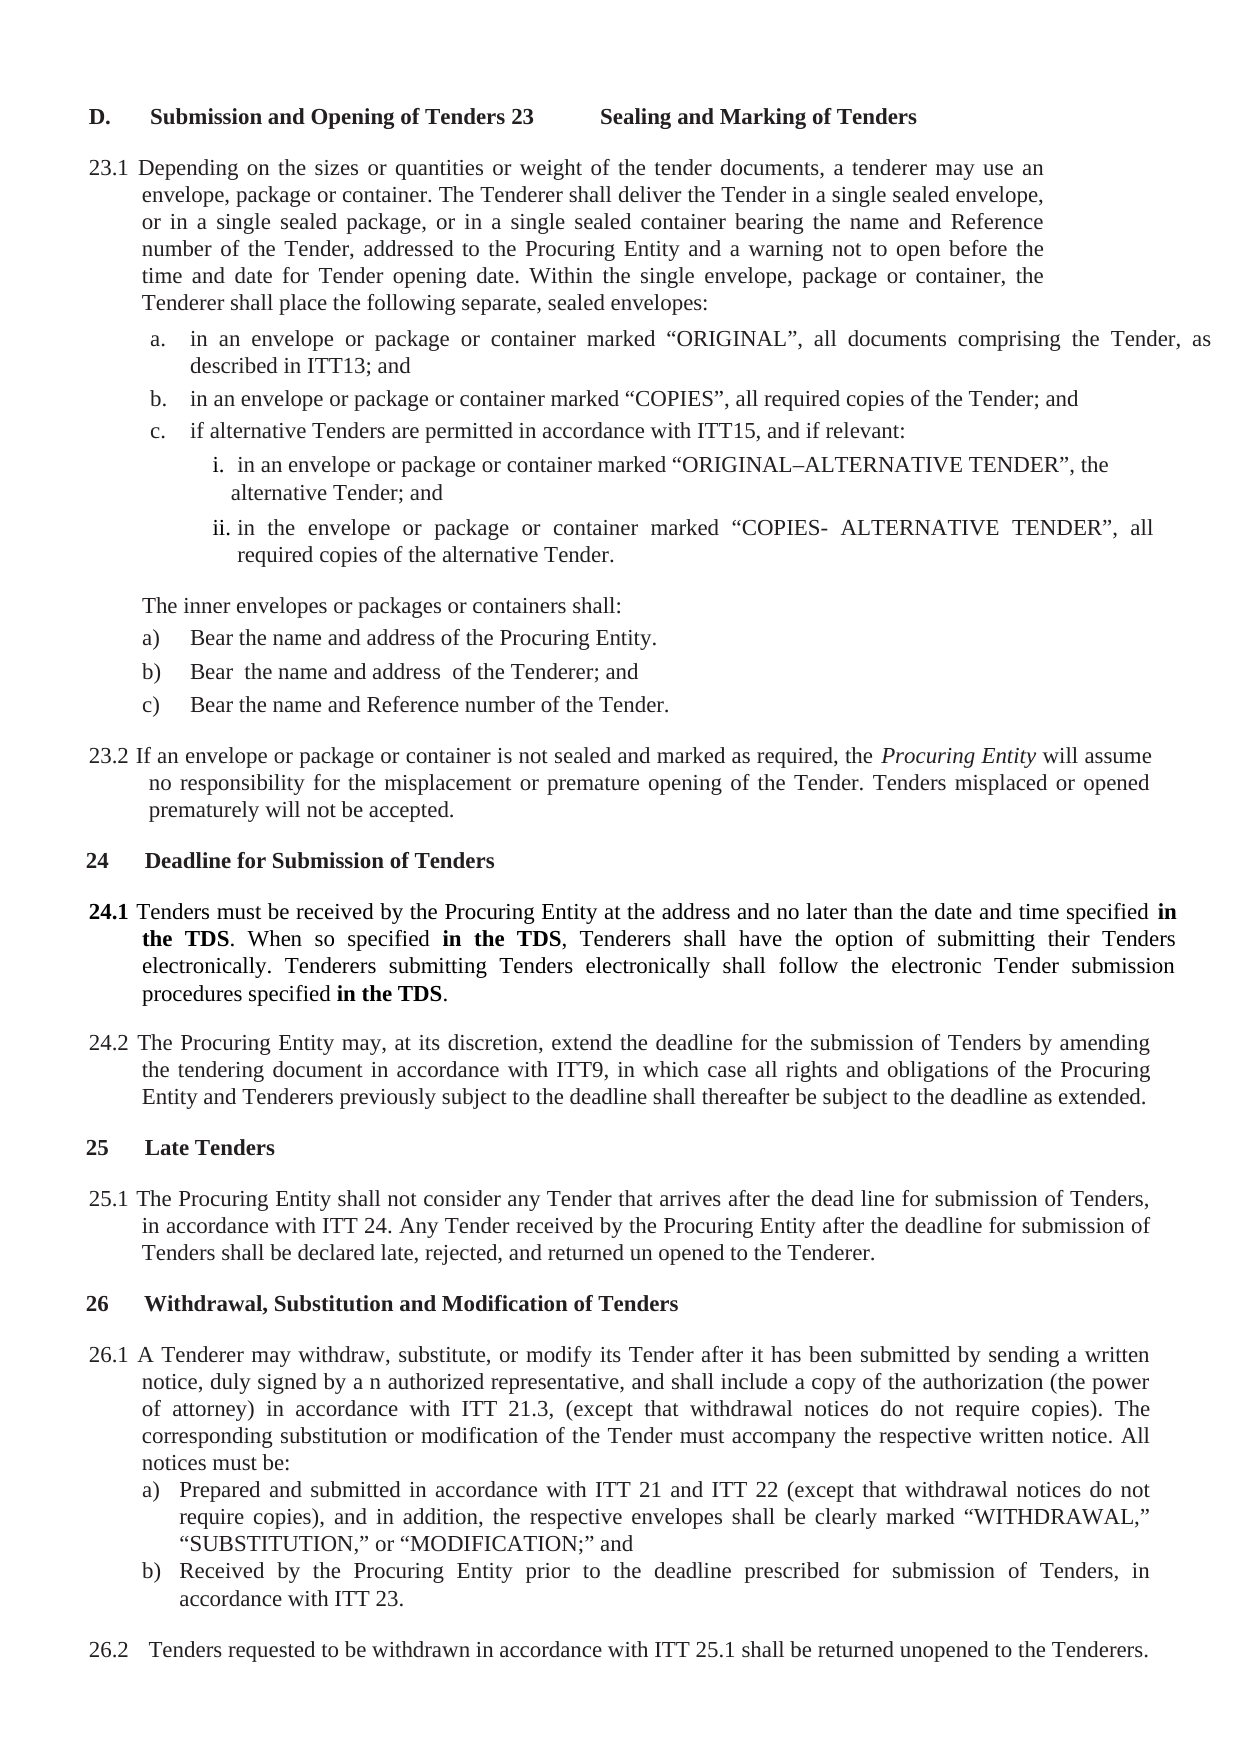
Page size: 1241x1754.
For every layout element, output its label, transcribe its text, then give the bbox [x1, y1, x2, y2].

text 24.1 Tenders must be received by the Procuring Entity at the address and no later than the date and time specified in the TDS. When so specified in the TDS, Tenderers shall have the option of submitting their Tenders electronically. Tenderers submitting Tenders electronically shall follow the electronic Tender submission procedures specified in the TDS. [89, 898, 1177, 1006]
list Received by the Procuring Entity prior to the deadline prescribed for submission of Tenders, in accordance with ITT 23. [142, 1557, 1152, 1611]
list Bear the name and address of the Procuring Entity. [142, 624, 1213, 651]
list Bear the name and address of the Tenderer; and [142, 658, 1213, 684]
list Bear the name and Reference number of the Tender. [142, 691, 1213, 718]
list in the envelope or package or container marked “COPIES- ALTERNATIVE TENDER”, all required copies of the alternative Tender. [212, 514, 1155, 567]
text 23.1 Depending on the sizes or quantities or weight of the tender documents, a tenderer may use an envelope, package or container. The Tenderer shall deliver the Tender in a single sealed envelope, or in a single sealed package, or in a single sealed container bearing the name and Reference number of the Tender, addressed to the Procuring Entity and a warning not to open before the time and date for Tender opening date. Within the single envelope, package or container, the Tenderer shall place the following separate, sealed envelopes: [89, 154, 1045, 316]
list in an envelope or package or container marked “COPIES”, all required copies of the Tender; and [150, 385, 1213, 412]
list Prepared and submitted in accordance with ITT 21 and ITT 22 (except that withdrawal notices do not require copies), and in addition, the respective envelopes shall be clearly marked “WITHDRAWAL,” “SUBSTITUTION,” or “MODIFICATION;” and [142, 1476, 1152, 1557]
subtitle 25 Late Tenders [0, 1134, 1187, 1160]
text 24.2 The Procuring Entity may, at its discretion, extend the deadline for the submission of Tenders by amending the tendering document in accordance with ITT9, in which case all rights and obligations of the Procuring Entity and Tenderers previously subject to the deadline shall thereafter be subject to the deadline as extended. [89, 1029, 1152, 1109]
subtitle 26 Withdrawal, Substitution and Modification of Tenders [0, 1290, 1187, 1316]
subtitle 24 Deadline for Submission of Tenders [0, 848, 1187, 874]
subtitle D. Submission and Opening of Tenders 23 Sealing and Marking of Tenders [88, 103, 1187, 130]
text 26.1 A Tenderer may withdraw, substitute, or modify its Tender after it has been submitted by sending a written notice, duly signed by a n authorized representative, and shall include a copy of the authorization (the power of attorney) in accordance with ITT 21.3, (except that withdrawal notices do not require copies). The corresponding substitution or modification of the Tender must accompany the respective written notice. All notices must be: [89, 1341, 1152, 1475]
text 25.1 The Procuring Entity shall not consider any Tender that arrives after the dead line for submission of Tenders, in accordance with ITT 24. Any Tender received by the Procuring Entity after the deadline for submission of Tenders shall be declared late, rejected, and returned un opened to the Tenderer. [89, 1185, 1152, 1265]
text The inner envelopes or packages or containers shall: [142, 592, 1213, 618]
text 23.2 If an envelope or package or container is not sealed and marked as required, the Procuring Entity will assume no responsibility for the misplacement or premature opening of the Tender. Tenders misplaced or opened prematurely will not be accepted. [89, 742, 1152, 823]
text alternative Tender; and [231, 479, 1213, 505]
list if alternative Tenders are permitted in accordance with ITT15, and if relevant: [150, 417, 1213, 444]
list in an envelope or package or container marked “ORIGINAL”, all documents comprising the Tender, as described in ITT13; and [150, 325, 1213, 379]
list in an envelope or package or container marked “ORIGINAL–ALTERNATIVE TENDER”, the [212, 451, 1155, 477]
list Tenders requested to be withdrawn in accordance with ITT 25.1 shall be returned unopened to the Tenderers. [89, 1636, 1152, 1662]
